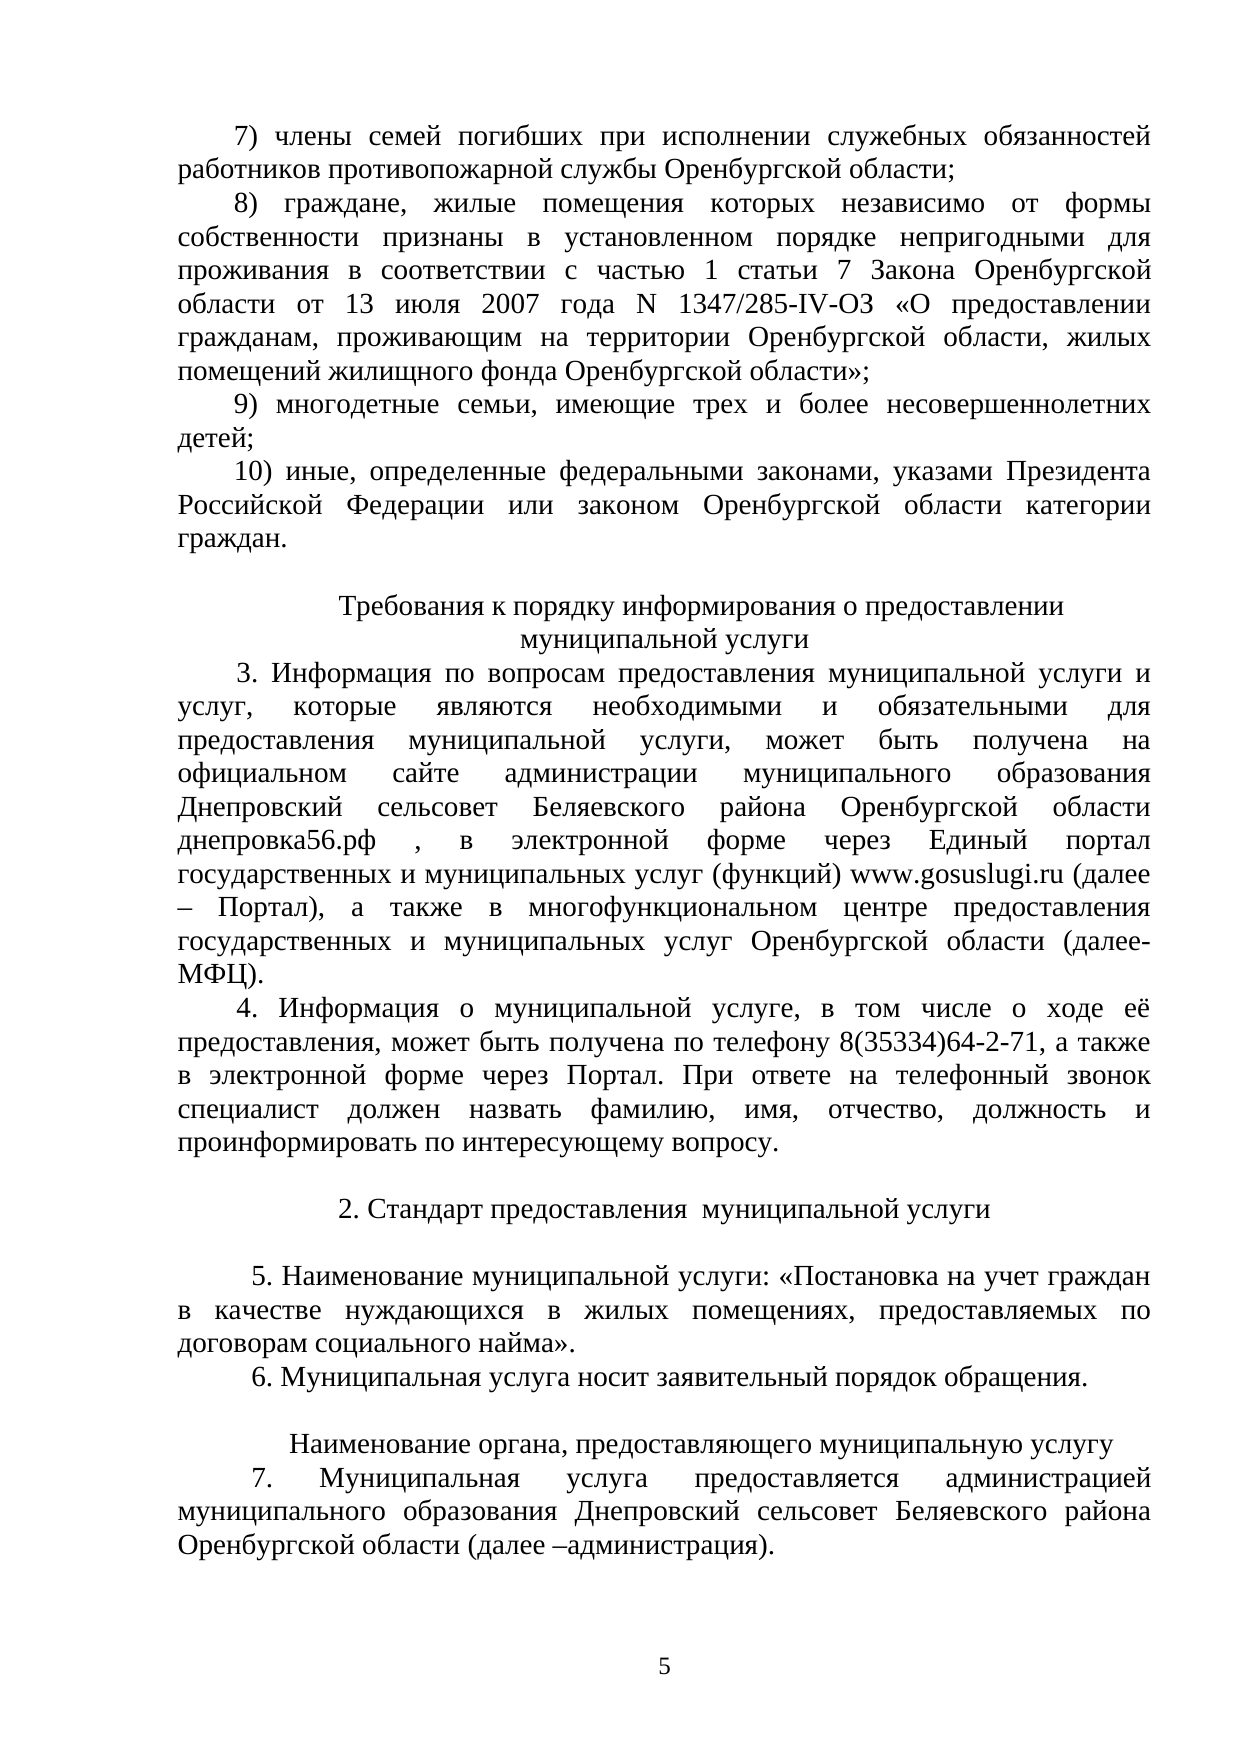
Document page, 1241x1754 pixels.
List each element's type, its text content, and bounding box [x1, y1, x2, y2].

text Наименование органа, предоставляющего муниципальную услугу [177, 1426, 1152, 1460]
text 5. Наименование муниципальной услуги: «Постановка на учет граждан в качестве нуждающихся в жилых помещениях, предоставляемых по договорам социального найма». [177, 1258, 1152, 1359]
text 9) многодетные семьи, имеющие трех и более несовершеннолетних детей; [177, 386, 1152, 453]
text Требования к порядку информирования о предоставлении муниципальной услуги [177, 588, 1152, 655]
text 2. Стандарт предоставления муниципальной услуги [177, 1191, 1152, 1225]
text 8) граждане, жилые помещения которых независимо от формы собственности признаны в установленном порядке непригодными для проживания в соответствии с частью 1 статьи 7 Закона Оренбургской области от 13 июля 2007 года N 1347/285-IV-ОЗ «О предоставлении гражданам, проживающим на территории Оренбургской области, жилых помещений жилищного фонда Оренбургской области»; [177, 185, 1152, 386]
text 7. Муниципальная услуга предоставляется администрацией муниципального образования Днепровский сельсовет Беляевского района Оренбургской области (далее –администрация). [177, 1460, 1152, 1560]
text 4. Информация о муниципальной услуге, в том числе о ходе её предоставления, может быть получена по телефону 8(35334)64-2-71, а также в электронной форме через Портал. При ответе на телефонный звонок специалист должен назвать фамилию, имя, отчество, должность и проинформировать по интересующему вопросу. [177, 990, 1152, 1158]
text 7) члены семей погибших при исполнении служебных обязанностей работников противопожарной службы Оренбургской области; [177, 118, 1152, 185]
text 10) иные, определенные федеральными законами, указами Президента Российской Федерации или законом Оренбургской области категории граждан. [177, 453, 1152, 554]
text 3. Информация по вопросам предоставления муниципальной услуги и услуг, которые являются необходимыми и обязательными для предоставления муниципальной услуги, может быть получена на официальном сайте администрации муниципального образования Днепровский сельсовет Беляевского района Оренбургской области днепровка56.рф , в электронной форме через Единый портал государственных и муниципальных услуг (функций) www.gosuslugi.ru (далее – Портал), а также в многофункциональном центре предоставления государственных и муниципальных услуг Оренбургской области (далее- МФЦ). [177, 655, 1152, 990]
text 6. Муниципальная услуга носит заявительный порядок обращения. [177, 1359, 1152, 1393]
